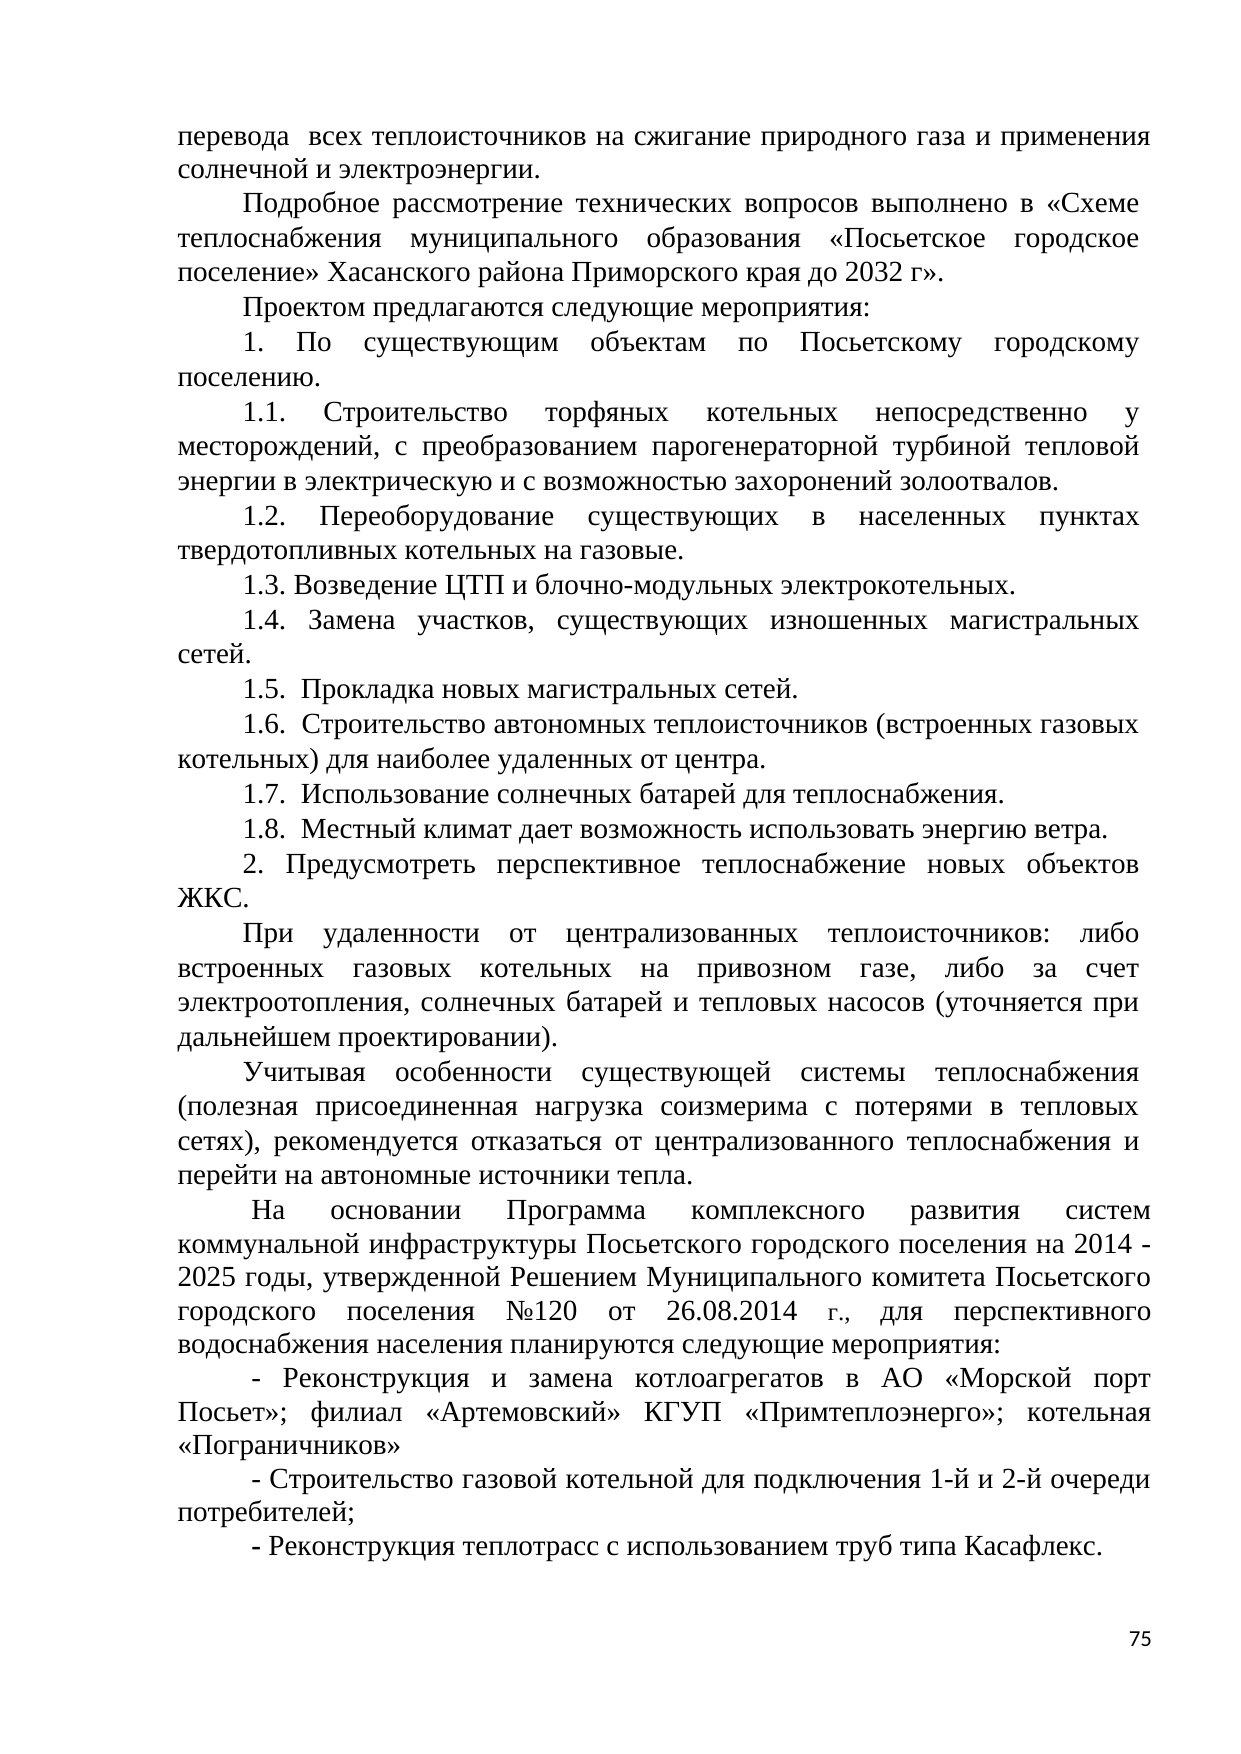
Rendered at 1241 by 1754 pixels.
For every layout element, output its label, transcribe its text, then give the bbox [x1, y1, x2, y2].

text 1.7. Использование солнечных батарей для теплоснабжения. [177, 776, 1140, 809]
text 1. По существующим объектам по Посьетскому городскому поселению. [177, 324, 1140, 392]
text 1.1. Строительство торфяных котельных непосредственно у месторождений, с преобразованием парогенераторной турбиной тепловой энергии в электрическую и с возможностью захоронений золоотвалов. [177, 394, 1140, 496]
text Подробное рассмотрение технических вопросов выполнено в «Схеме теплоснабжения муниципального образования «Посьетское городское поселение» Хасанского района Приморского края до 2032 г». [177, 185, 1140, 288]
text 2. Предусмотреть перспективное теплоснабжение новых объектов ЖКС. [177, 846, 1140, 914]
text Учитывая особенности существующей системы теплоснабжения (полезная присоединенная нагрузка соизмерима с потерями в тепловых сетях), рекомендуется отказаться от централизованного теплоснабжения и перейти на автономные источники тепла. [177, 1054, 1140, 1191]
text При удаленности от централизованных теплоисточников: либо встроенных газовых котельных на привозном газе, либо за счет электроотопления, солнечных батарей и тепловых насосов (уточняется при дальнейшем проектировании). [177, 916, 1140, 1052]
text 1.5. Прокладка новых магистральных сетей. [177, 672, 1140, 705]
text Проектом предлагаются следующие мероприятия: [177, 289, 1140, 323]
text На основании Программа комплексного развития систем коммунальной инфраструктуры Посьетского городского поселения на 2014 - 2025 годы, утвержденной Решением Муниципального комитета Посьетского городского поселения №120 от 26.08.2014 г., для перспективного водоснабжения населения планируются следующие мероприятия: [177, 1192, 1152, 1360]
text 1.6. Строительство автономных теплоисточников (встроенных газовых котельных) для наиболее удаленных от центра. [177, 707, 1140, 774]
text 1.2. Переоборудование существующих в населенных пунктах твердотопливных котельных на газовые. [177, 498, 1140, 566]
text 1.4. Замена участков, существующих изношенных магистральных сетей. [177, 602, 1140, 670]
text - Реконструкция и замена котлоагрегатов в АО «Морской порт Посьет»; филиал «Артемовский» КГУП «Примтеплоэнерго»; котельная «Пограничников» [177, 1360, 1152, 1461]
text - Реконструкция теплотрасс с использованием труб типа Касафлекс. [177, 1528, 1152, 1561]
text 1.8. Местный климат дает возможность использовать энергию ветра. [177, 811, 1140, 844]
text 1.3. Возведение ЦТП и блочно-модульных электрокотельных. [177, 567, 1140, 601]
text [177, 118, 1152, 185]
text - Строительство газовой котельной для подключения 1-й и 2-й очереди потребителей; [177, 1461, 1152, 1528]
